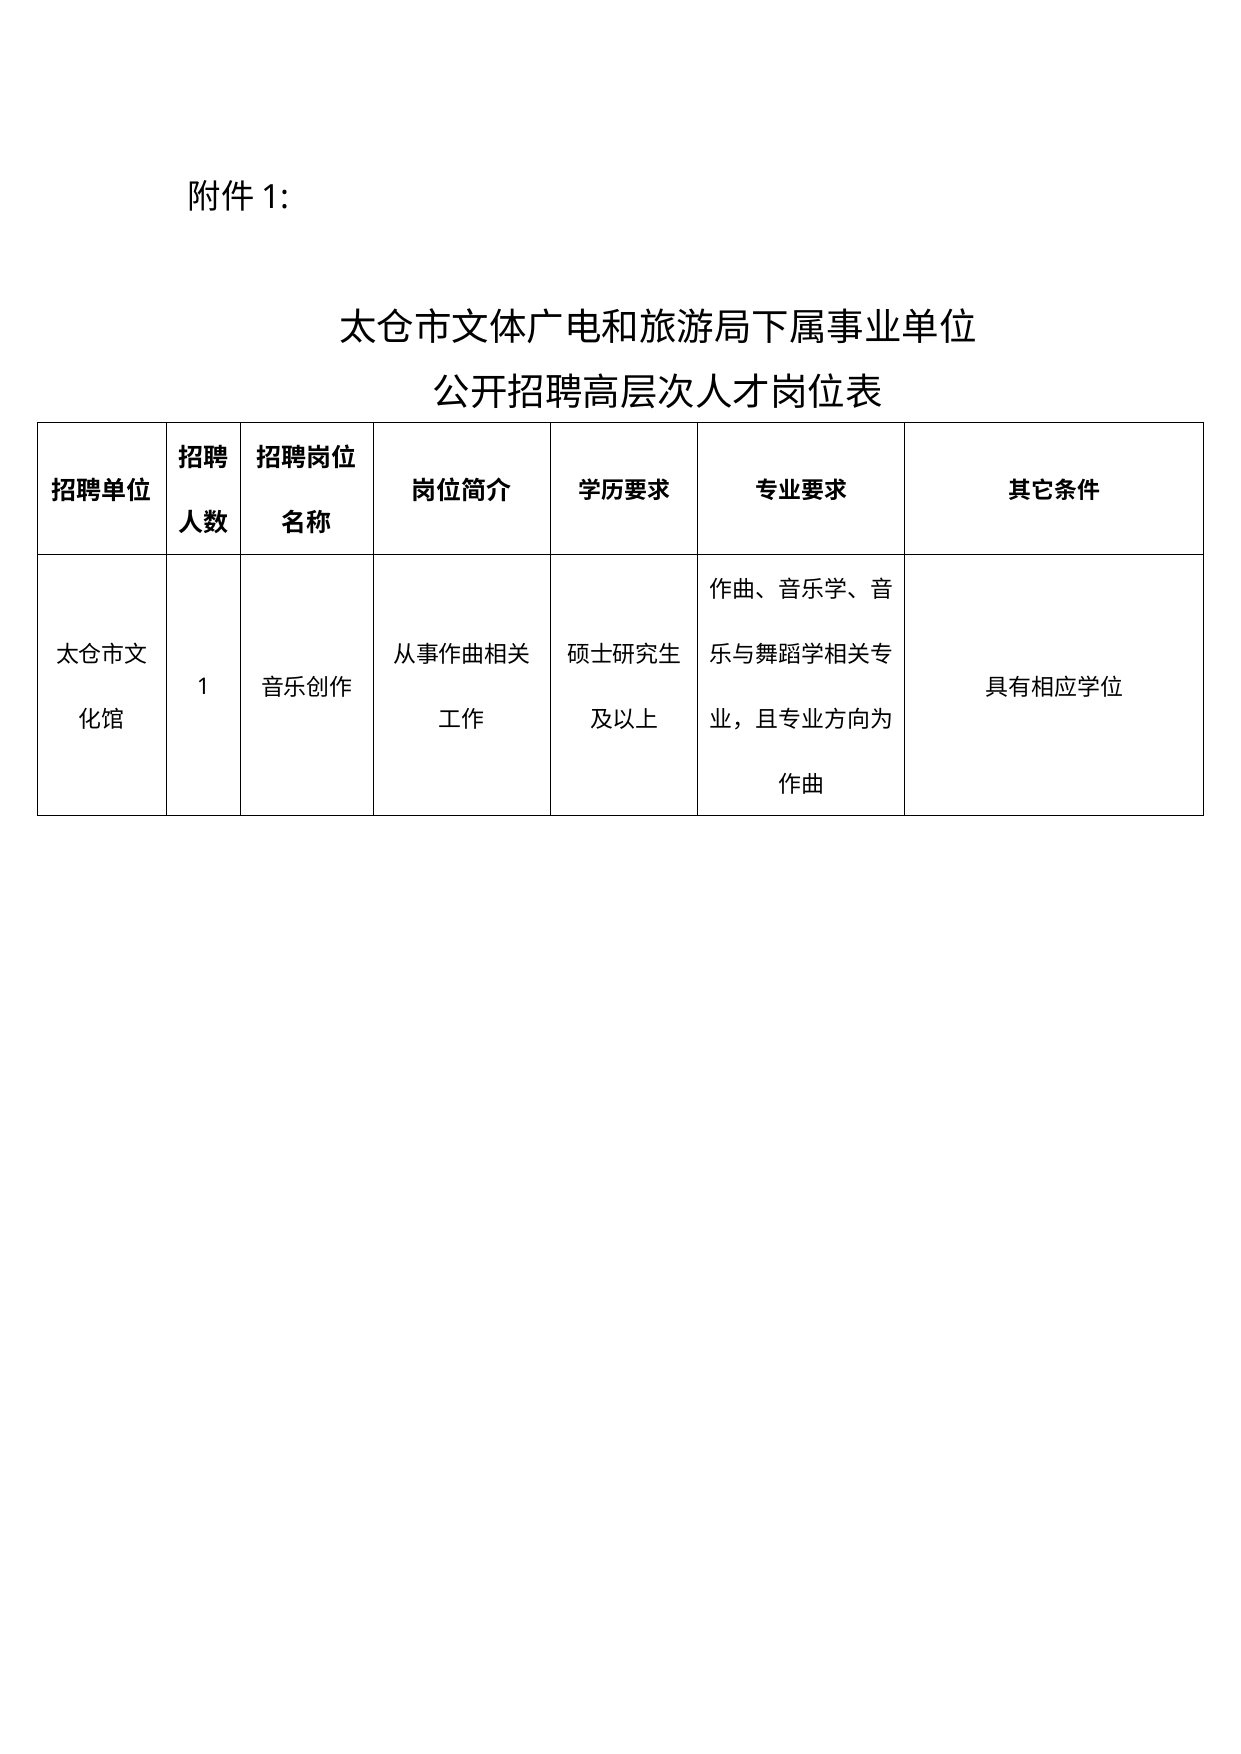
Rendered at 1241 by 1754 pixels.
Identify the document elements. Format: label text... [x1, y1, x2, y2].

table_cell 太仓市文化馆 [38, 555, 166, 815]
text 公开招聘高层次人才岗位表 [187, 357, 1053, 422]
table_header 岗位简介 [374, 423, 550, 554]
table_cell 具有相应学位 [905, 555, 1203, 815]
table_cell 硕士研究生及以上 [551, 555, 697, 815]
table_cell 从事作曲相关工作 [374, 555, 550, 815]
table_header 招聘人数 [167, 423, 240, 554]
table_cell 音乐创作 [241, 555, 373, 815]
table_header 学历要求 [551, 423, 697, 554]
table_header 招聘岗位 名称 [241, 423, 373, 554]
table_header 其它条件 [905, 423, 1203, 554]
table_cell 作曲、音乐学、音乐与舞蹈学相关专业，且专业方向为作曲 [698, 555, 904, 815]
text 太仓市文体广电和旅游局下属事业单位 [187, 292, 1053, 357]
table_header 招聘单位 [38, 423, 166, 554]
table_header 专业要求 [698, 423, 904, 554]
text 附件1: [187, 162, 1053, 227]
table_cell 1 [167, 555, 240, 815]
